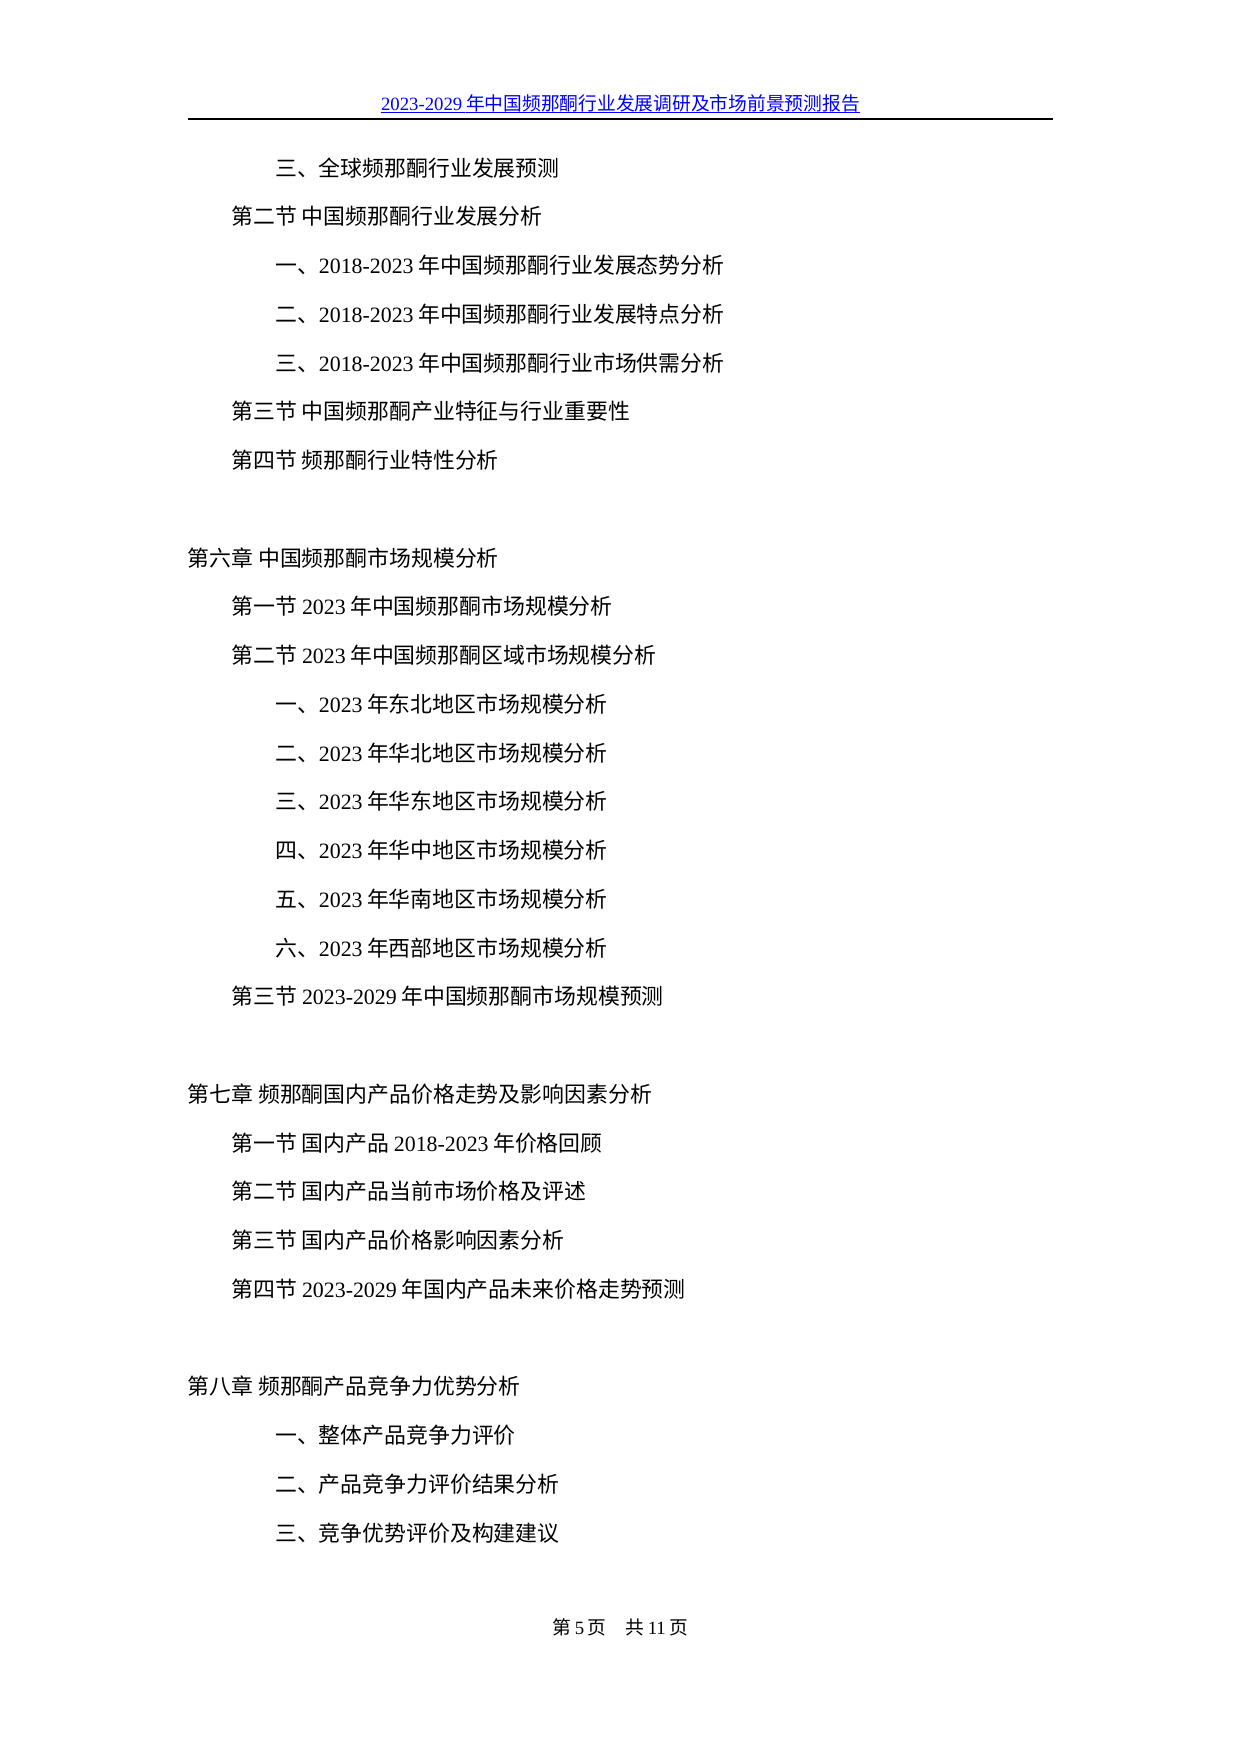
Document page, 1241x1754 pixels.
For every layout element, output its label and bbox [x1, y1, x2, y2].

text [187, 150, 1053, 1548]
